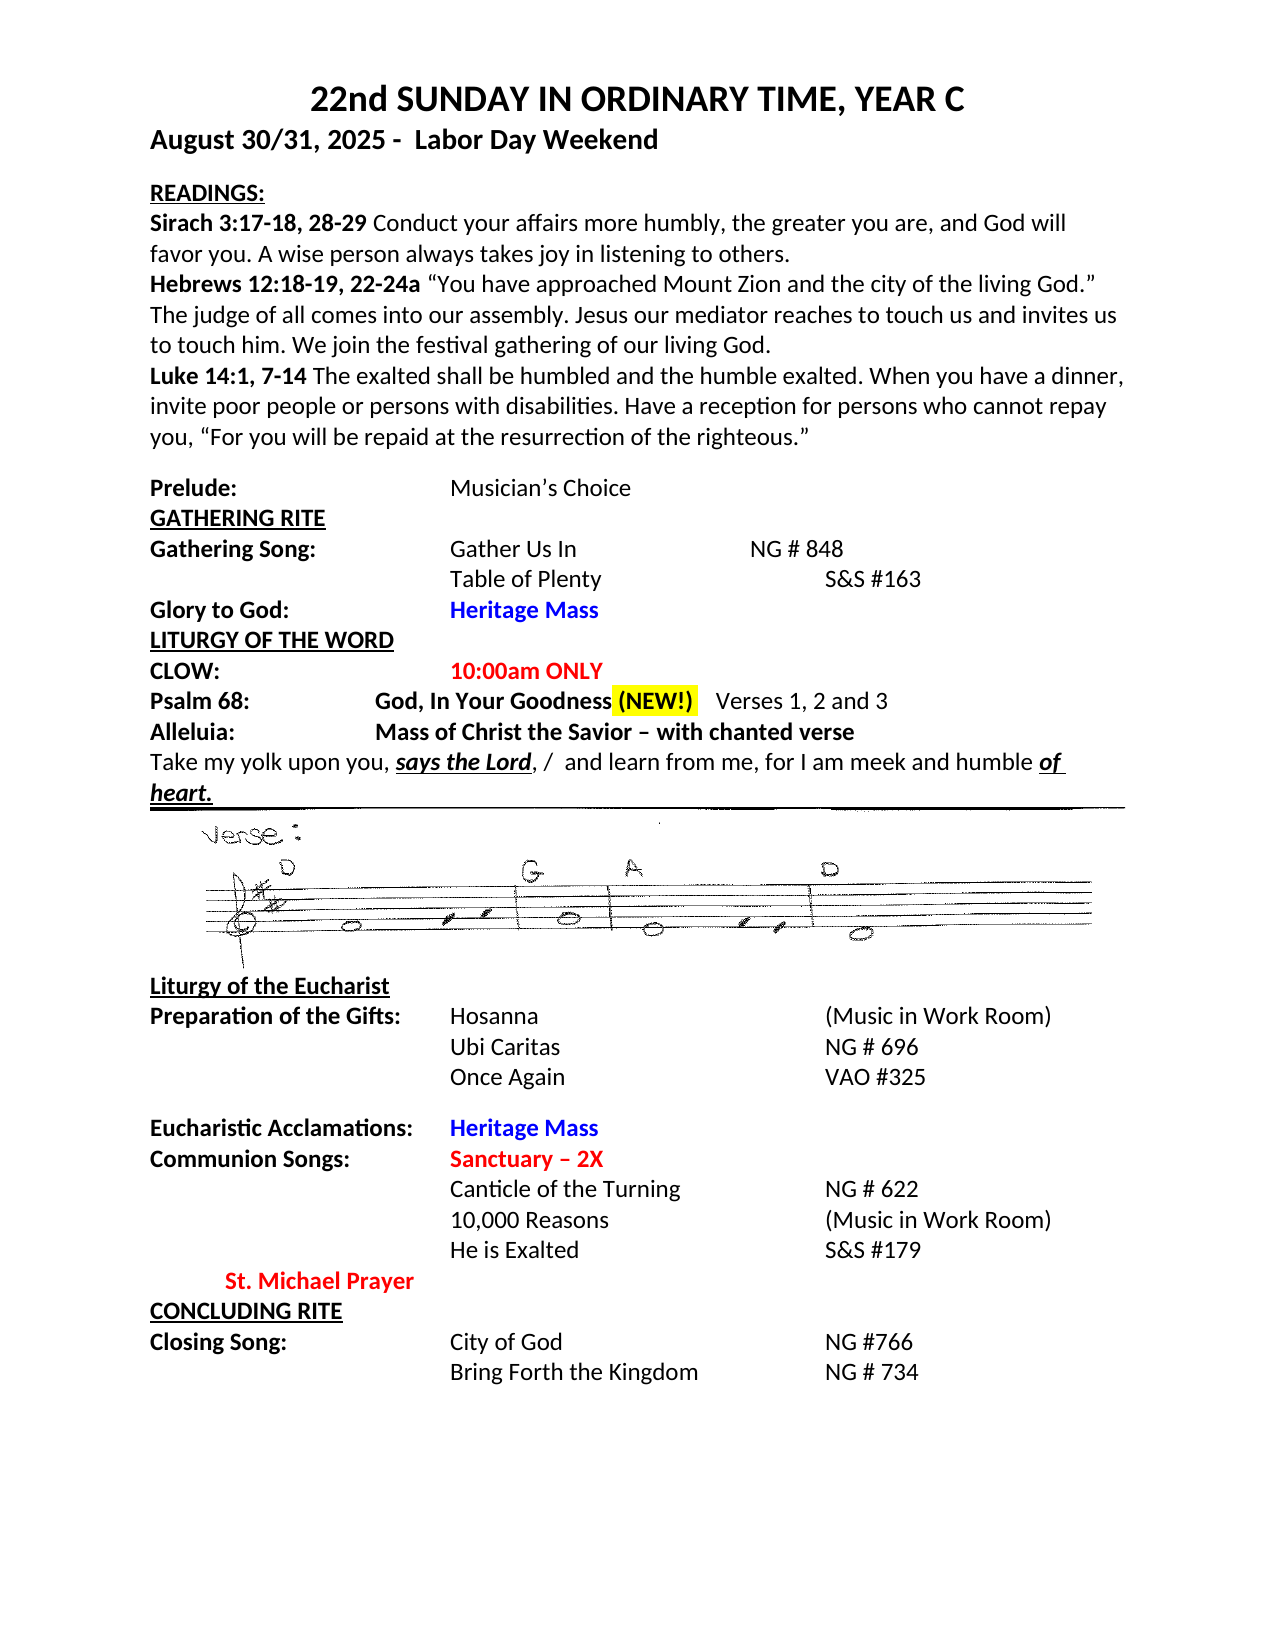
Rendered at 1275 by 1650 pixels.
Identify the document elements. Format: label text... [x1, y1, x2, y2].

text Once Again VAO #325 [150, 1062, 1125, 1092]
text Psalm 68: God, In Your Goodness (NEW!) Verses 1, 2 and 3 [150, 685, 612, 716]
text Gathering Song: Gather Us In NG # 848 [150, 533, 1125, 563]
text Sirach 3:17-18, 28-29 Conduct your affairs more humbly, the greater you are, and God will favor you. A wise person always takes joy in listening to others. [150, 207, 1125, 268]
text Closing Song: City of God NG #766 [150, 1326, 1125, 1357]
text CONCLUDING RITE [150, 1296, 1125, 1326]
text CLOW: 10:00am ONLY [150, 655, 1125, 685]
text 22nd SUNDAY IN ORDINARY TIME, YEAR C [150, 75, 1125, 121]
text Alleluia: Mass of Christ the Savior – with chanted verse [150, 716, 1125, 746]
text Prelude: Musician’s Choice [150, 472, 1125, 502]
text Liturgy of the Eucharist [150, 970, 1125, 1001]
text Preparation of the Gifts: Hosanna (Music in Work Room) [150, 1001, 1125, 1031]
text Communion Songs: Sanctuary – 2X [150, 1143, 1125, 1173]
text Table of Plenty S&S #163 [150, 563, 1125, 594]
text Eucharistic Acclamations: Heritage Mass [150, 1112, 1125, 1143]
text GATHERING RITE [150, 502, 1125, 533]
text Bring Forth the Kingdom NG # 734 [150, 1357, 1125, 1387]
text Luke 14:1, 7-14 The exalted shall be humbled and the humble exalted. When you have a dinner, invite poor people or persons with disabilities. Have a reception for persons who cannot repay you, “For you will be repaid at the resurrection of the righteous.” [150, 360, 1125, 451]
text He is Exalted S&S #179 St. Michael Prayer [150, 1234, 1125, 1296]
text Hebrews 12:18-19, 22-24a “You have approached Mount Zion and the city of the living God.” The judge of all comes into our assembly. Jesus our mediator reaches to touch us and invites us to touch him. We join the festival gathering of our living God. [150, 268, 1125, 360]
text Canticle of the Turning NG # 622 [375, 1173, 1125, 1204]
text Ubi Caritas NG # 696 [150, 1031, 1125, 1062]
picture [150, 807, 1125, 970]
text 10,000 Reasons (Music in Work Room) [150, 1204, 1125, 1234]
text READINGS: [150, 177, 1125, 207]
text Psalm 68: God, In Your Goodness (NEW!) Verses 1, 2 and 3 [698, 685, 1125, 716]
text August 30/31, 2025 - Labor Day Weekend [150, 121, 1125, 156]
text LITURGY OF THE WORD [150, 624, 1125, 655]
text Glory to God: Heritage Mass [150, 594, 1125, 624]
text Take my yolk upon you, says the Lord, / and learn from me, for I am meek and humble of heart. [150, 746, 1125, 807]
